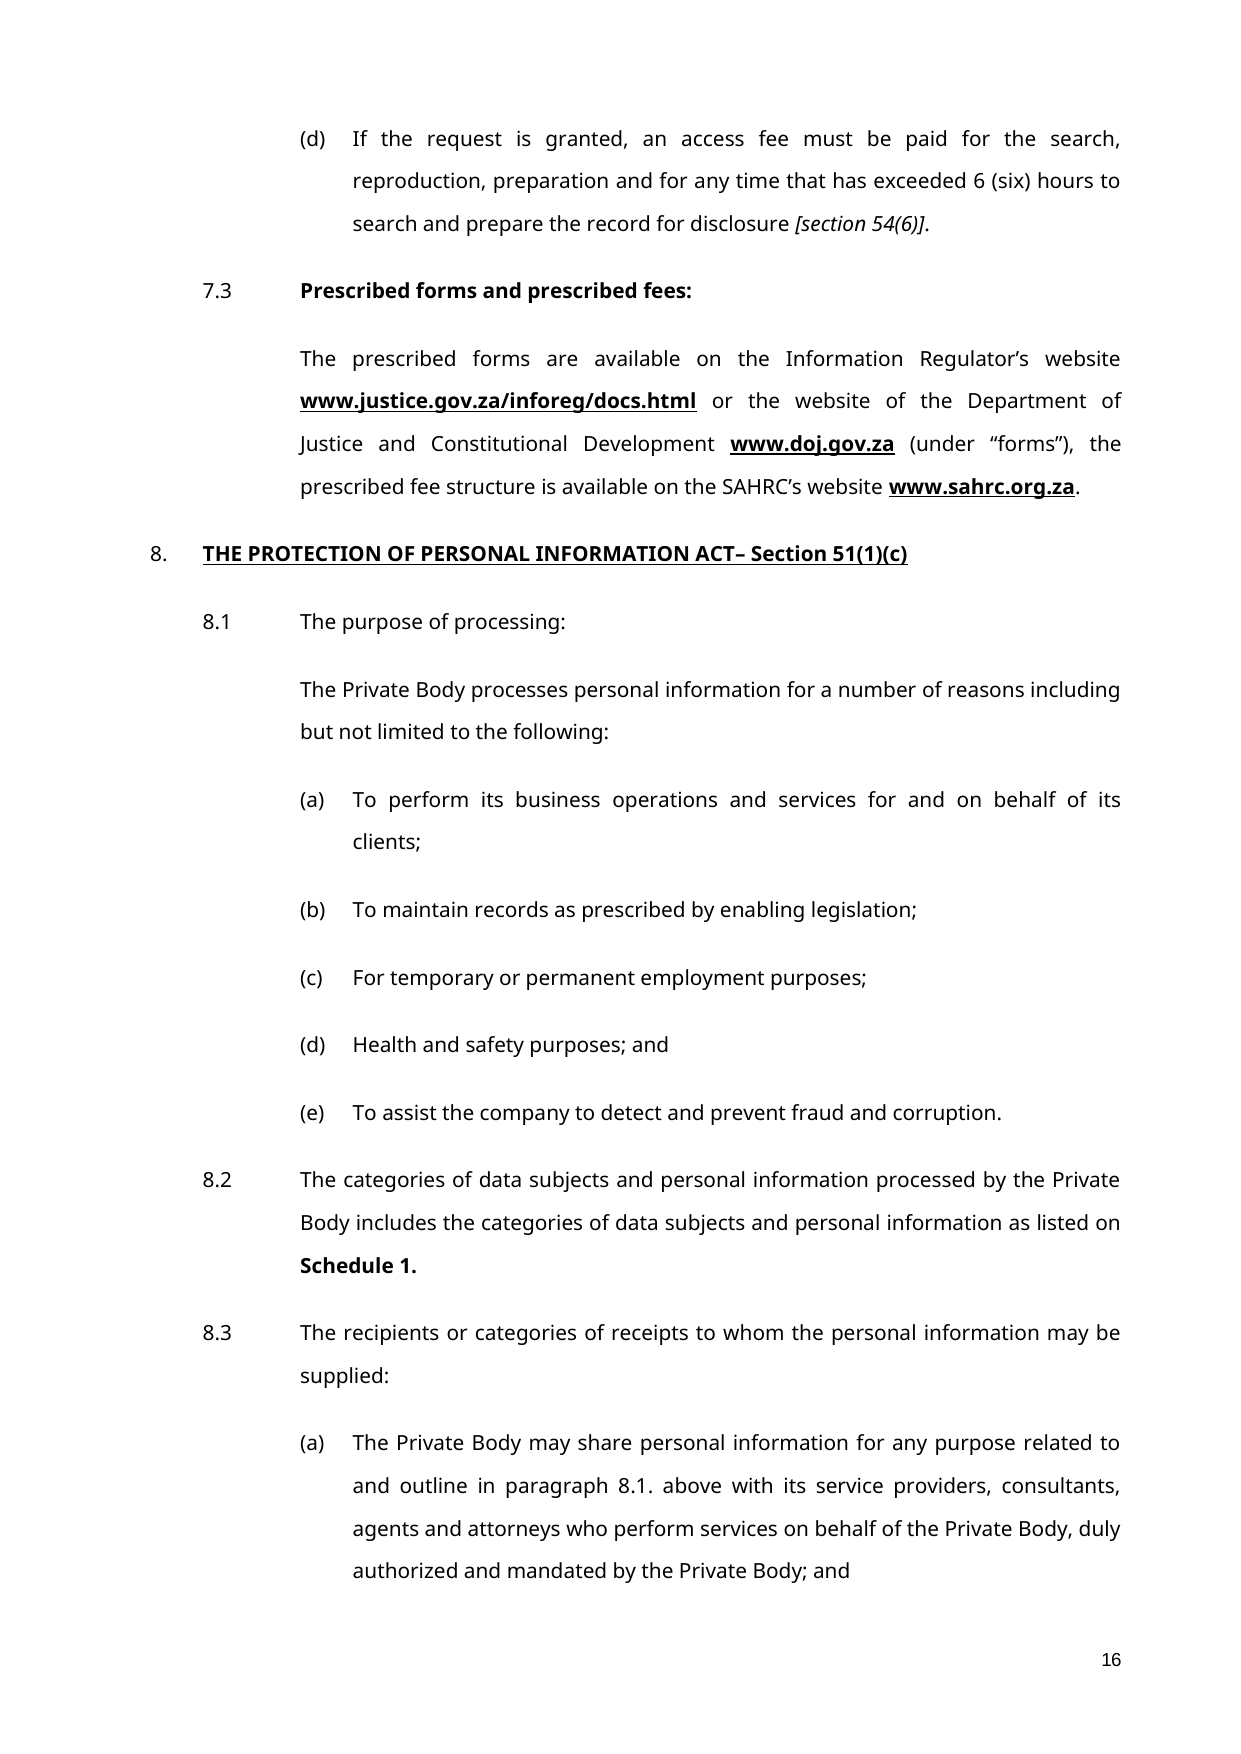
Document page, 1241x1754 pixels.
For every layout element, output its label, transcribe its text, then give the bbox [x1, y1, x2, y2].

list To assist the company to detect and prevent fraud and corruption. [300, 1098, 1122, 1126]
list The purpose of processing: [202, 607, 1122, 636]
text THE PROTECTION OF PERSONAL INFORMATION ACT– Section 51(1)(c) [150, 539, 1122, 568]
list The prescribed forms are available on the Information Regulator’s website www.justice.gov.za/inforeg/docs.html or the website of the Department of Justice and Constitutional Development www.doj.gov.za (under “forms”), the prescribed fee structure is available on the SAHRC’s website www.sahrc.org.za. [300, 344, 1122, 500]
list The Private Body processes personal information for a number of reasons including but not limited to the following: [300, 675, 1122, 746]
list To perform its business operations and services for and on behalf of its clients; [300, 785, 1122, 856]
list To maintain records as prescribed by enabling legislation; [300, 895, 1122, 923]
list Health and safety purposes; and [300, 1030, 1122, 1059]
list The Private Body may share personal information for any purpose related to and outline in paragraph 8.1. above with its service providers, consultants, agents and attorneys who perform services on behalf of the Private Body, duly authorized and mandated by the Private Body; and [300, 1428, 1122, 1585]
list The recipients or categories of receipts to whom the personal information may be supplied: [202, 1318, 1122, 1389]
list Prescribed forms and prescribed fees: [202, 276, 1122, 305]
list If the request is granted, an access fee must be paid for the search, reproduction, preparation and for any time that has exceeded 6 (six) hours to search and prepare the record for disclosure [section 54(6)]. [300, 124, 1122, 237]
list The categories of data subjects and personal information processed by the Private Body includes the categories of data subjects and personal information as listed on Schedule 1. [202, 1166, 1122, 1279]
list For temporary or permanent employment purposes; [300, 963, 1122, 991]
